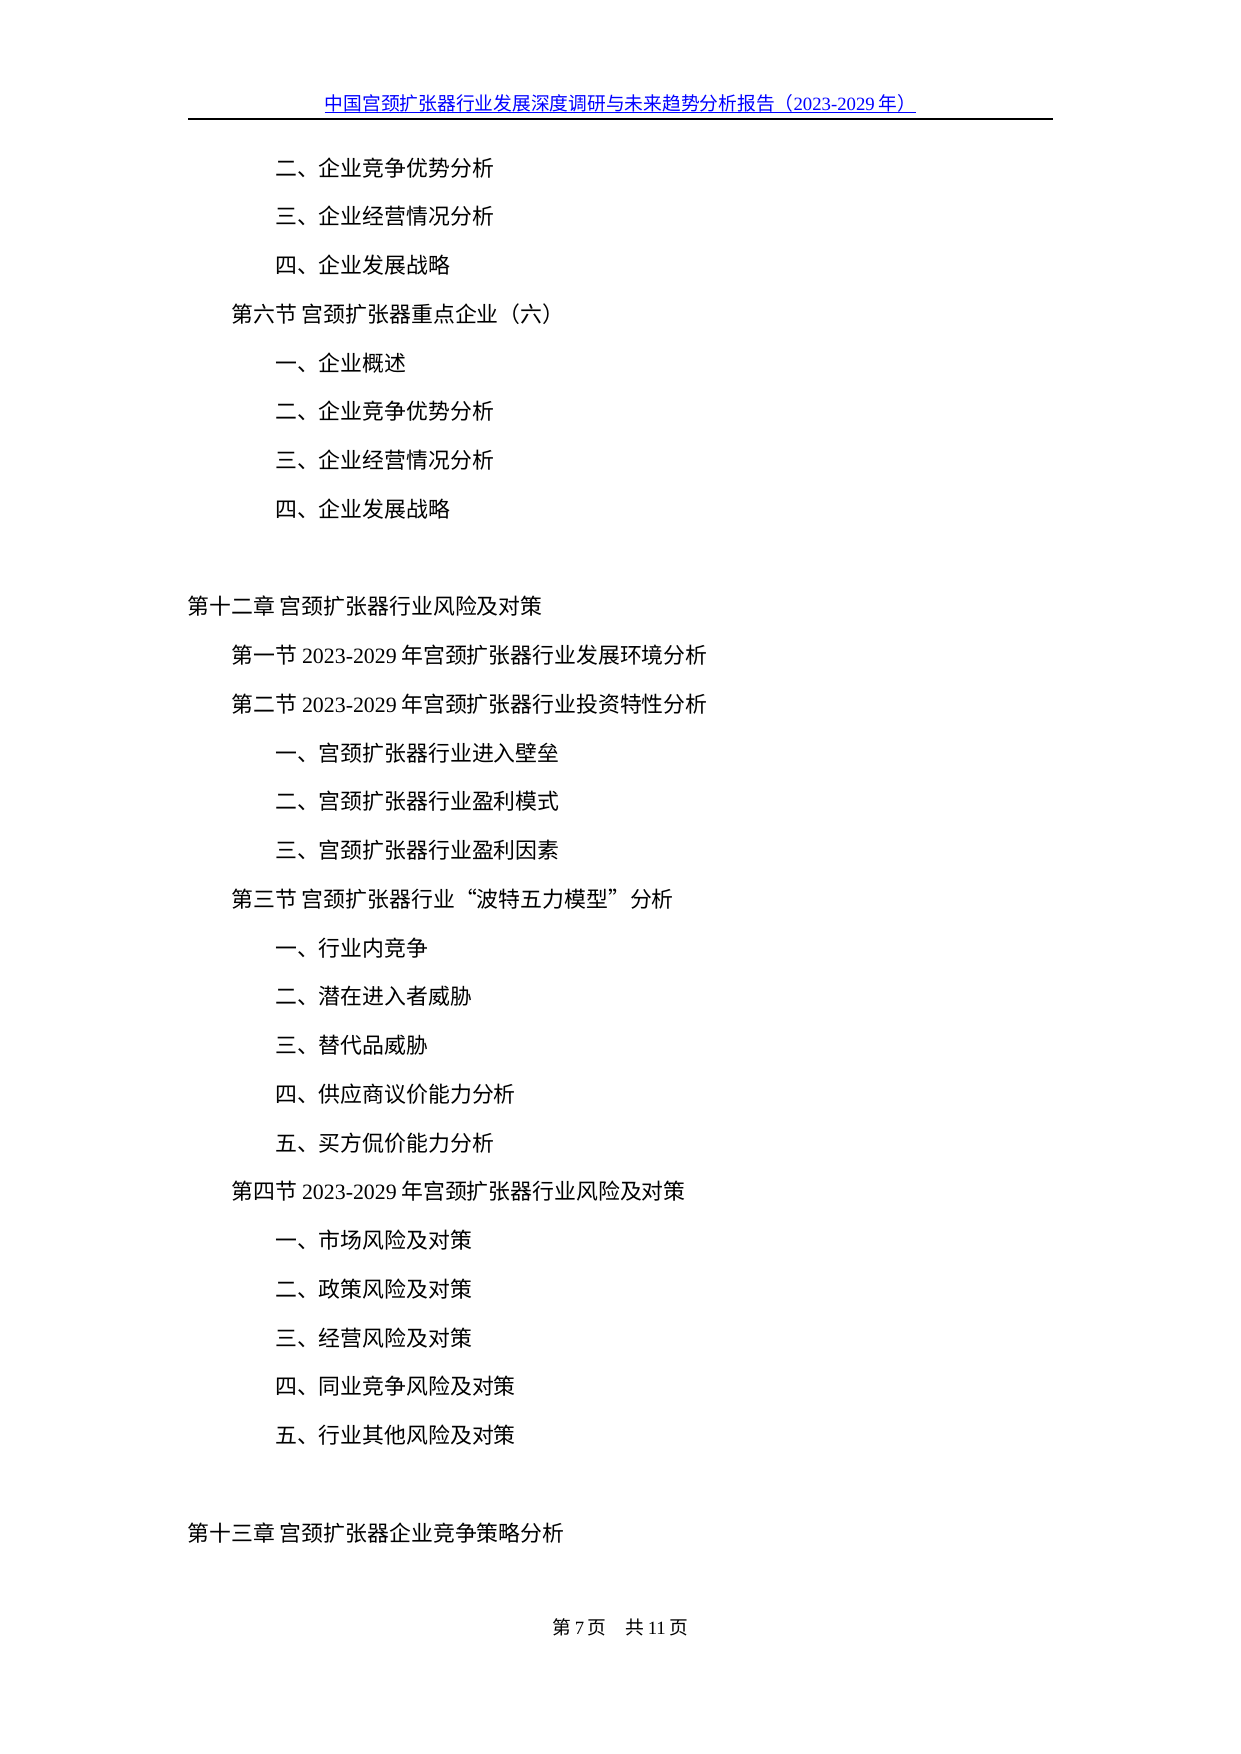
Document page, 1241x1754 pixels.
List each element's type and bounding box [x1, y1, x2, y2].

text [187, 150, 1053, 1548]
